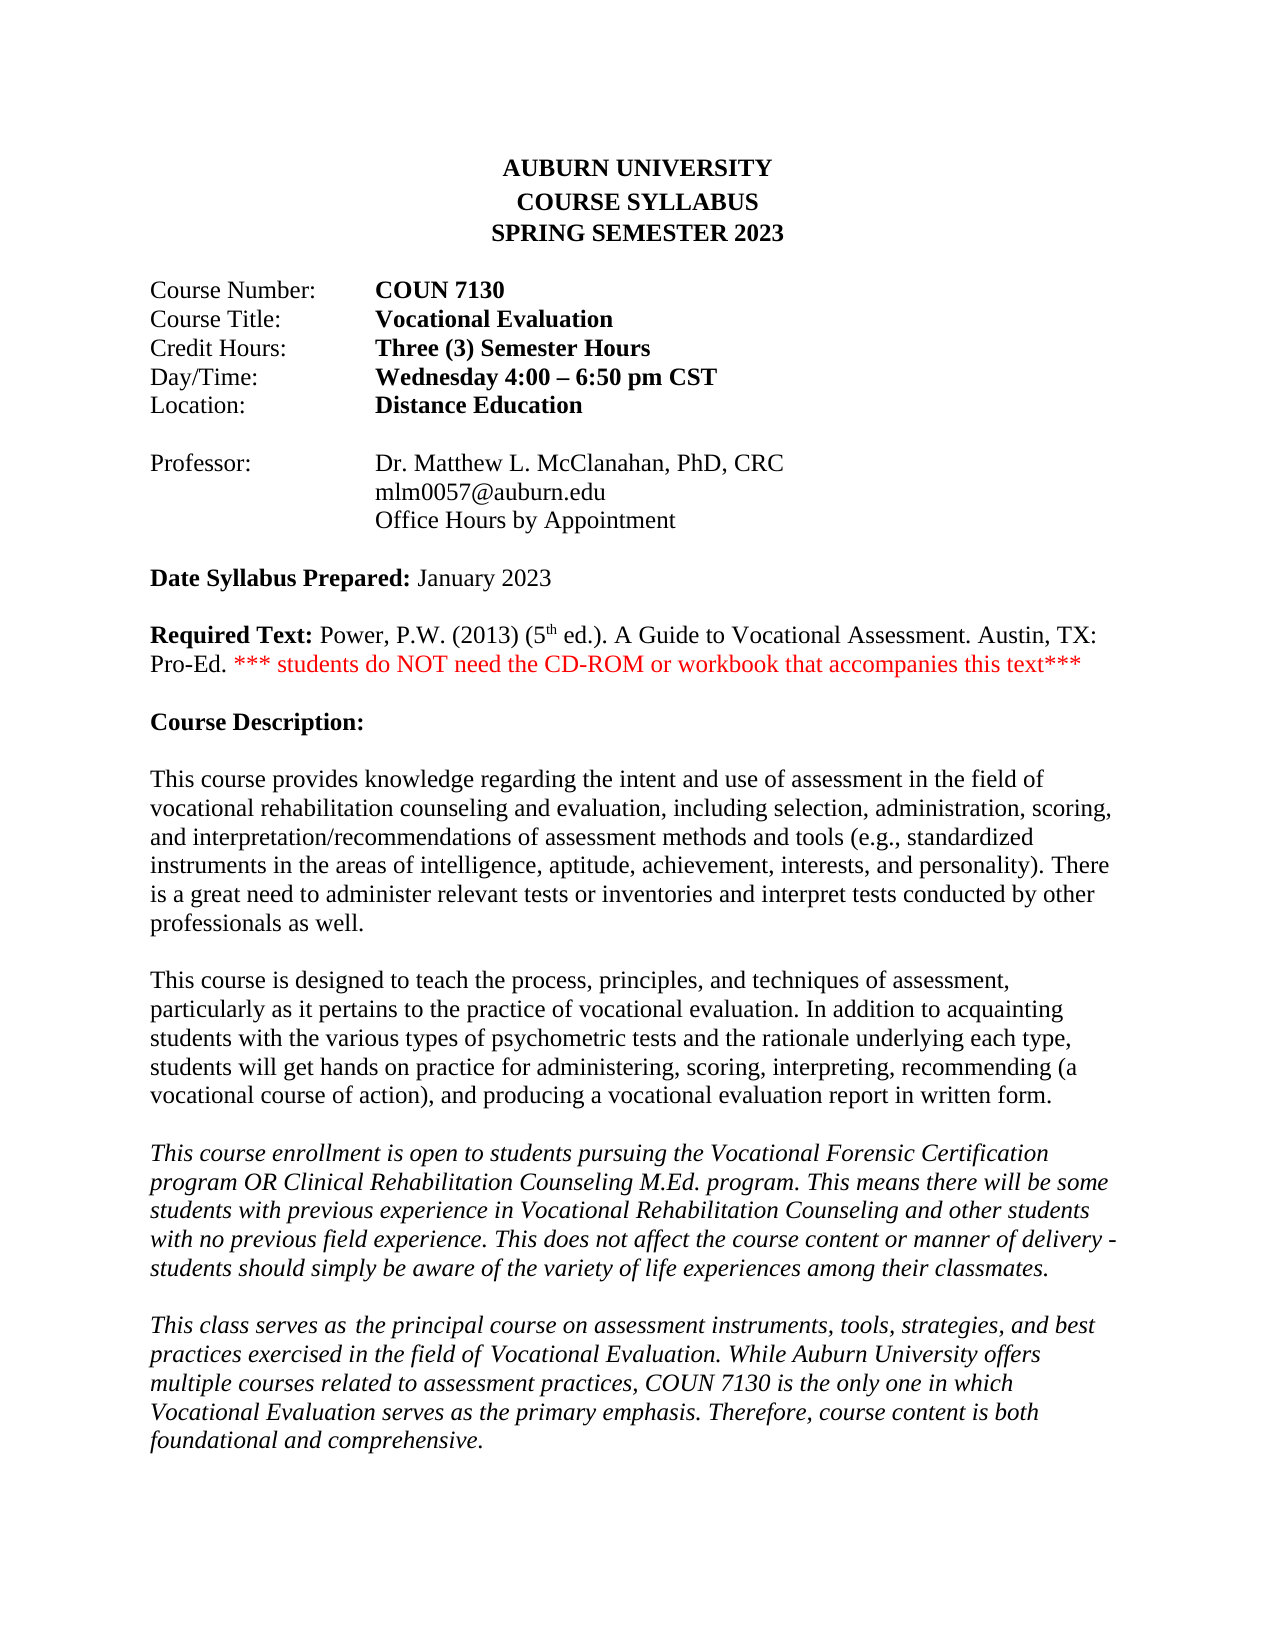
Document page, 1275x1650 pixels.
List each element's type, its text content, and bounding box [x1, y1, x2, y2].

text Course Title: Vocational Evaluation [150, 304, 1125, 333]
text COURSE SYLLABUS [150, 184, 1125, 218]
text Professor: Dr. Matthew L. McClanahan, PhD, CRC [150, 448, 1125, 477]
text Course Number: COUN 7130 [150, 276, 1125, 304]
text mlm0057@auburn.edu [150, 477, 1125, 506]
text This class serves as the principal course on assessment instruments, tools, strategies, and best practices exercised in the field of Vocational Evaluation. While Auburn University offers multiple courses related to assessment practices, COUN 7130 is the only one in which Vocational Evaluation serves as the primary emphasis. Therefore, course content is both foundational and comprehensive. [150, 1311, 1125, 1454]
text This course enrollment is open to students pursuing the Vocational Forensic Certification program OR Clinical Rehabilitation Counseling M.Ed. program. This means there will be some students with previous experience in Vocational Rehabilitation Counseling and other students with no previous field experience. This does not affect the course content or manner of delivery - students should simply be aware of the variety of life experiences among their classmates. [150, 1138, 1125, 1311]
text Office Hours by Appointment [150, 506, 1125, 534]
text Credit Hours: Three (3) Semester Hours [150, 333, 1125, 362]
text SPRING SEMESTER 2023 [150, 218, 1125, 247]
text This course is designed to teach the process, principles, and techniques of assessment, particularly as it pertains to the practice of vocational evaluation. In addition to acquainting students with the various types of psychometric tests and the rationale underlying each type, students will get hands on practice for administering, scoring, interpreting, recommending (a vocational course of action), and producing a vocational evaluation report in written form. [150, 966, 1125, 1109]
text Required Text: Power, P.W. (2013) (5th ed.). A Guide to Vocational Assessment. Austin, TX: Pro-Ed. *** students do NOT need the CD-ROM or workbook that accompanies this text*** [150, 621, 1125, 678]
text Location: Distance Education [150, 391, 1125, 419]
text Date Syllabus Prepared: January 2023 [150, 563, 1125, 592]
text This course provides knowledge regarding the intent and use of assessment in the field of vocational rehabilitation counseling and evaluation, including selection, administration, scoring, and interpretation/recommendations of assessment methods and tools (e.g., standardized instruments in the areas of intelligence, aptitude, achievement, interests, and personality). There is a great need to administer relevant tests or inventories and interpret tests conducted by other professionals as well. [150, 764, 1125, 937]
text AUBURN UNIVERSITY [150, 150, 1125, 184]
text Day/Time: Wednesday 4:00 – 6:50 pm CST [150, 362, 1125, 391]
text Course Description: [150, 707, 1125, 736]
